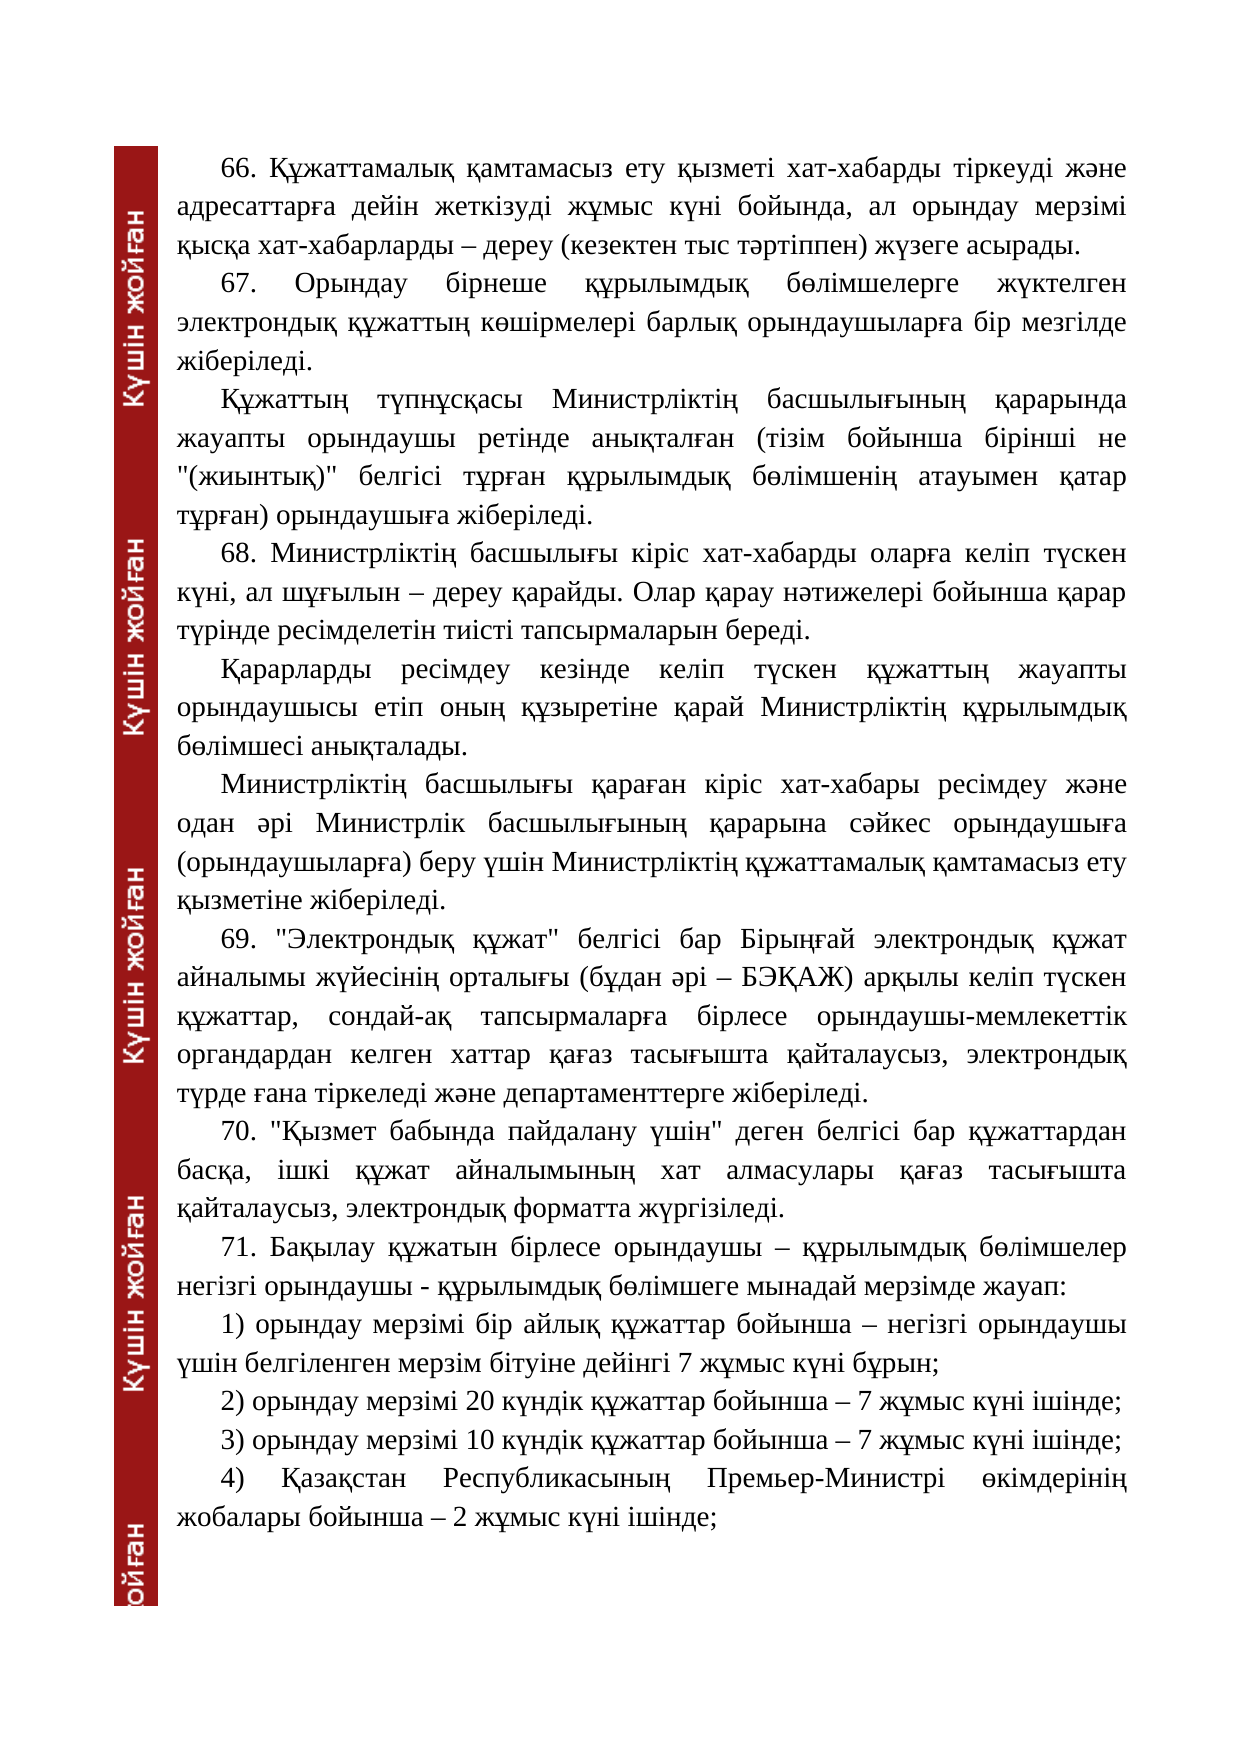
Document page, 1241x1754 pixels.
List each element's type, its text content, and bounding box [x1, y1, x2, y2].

picture [114, 1301, 158, 1306]
picture [114, 530, 158, 535]
text 69. "Электрондық құжат" белгісі бар Бірыңғай электрондық құжат айналымы жүйесінің орталығы (бұдан әрі – БЭҚАЖ) арқылы келіп түскен құжаттар, сондай-ақ тапсырмаларға бірлесе орындаушы-мемлекеттік органдардан келген хаттар қағаз тасығышта қайталаусыз, электрондық түрде ғана тіркеледі және департаменттерге жіберіледі. [112, 921, 1128, 1108]
text Құжаттың түпнұсқасы Министрліктің басшылығының қарарында жауапты орындаушы ретінде анықталған (тізім бойынша бірінші не "(жиынтық)" белгісі тұрған құрылымдық бөлімшенің атауымен қатар тұрған) орындаушыға жіберіледі. [112, 381, 1128, 530]
text 4) Қазақстан Республикасының Премьер-Министрі өкімдерінің жобалары бойынша – 2 жұмыс күні ішінде; [112, 1460, 1128, 1532]
text 2) орындау мерзімі 20 күндік құжаттар бойынша – 7 жұмыс күні ішінде; [112, 1383, 1128, 1417]
picture [114, 1532, 158, 1606]
picture [114, 1224, 158, 1229]
picture [114, 1108, 158, 1113]
picture [114, 146, 158, 150]
picture [114, 762, 158, 767]
text 67. Орындау бірнеше құрылымдық бөлімшелерге жүктелген электрондық құжаттың көшірмелері барлық орындаушыларға бір мезгілде жіберіледі. [112, 266, 1128, 376]
text 68. Министрліктің басшылығы кіріс хат-хабарды оларға келіп түскен күні, ал шұғылын – дереу қарайды. Олар қарау нәтижелері бойынша қарар түрінде ресімделетін тиісті тапсырмаларын береді. [112, 535, 1128, 646]
picture [114, 1455, 158, 1460]
picture [114, 376, 158, 381]
text 66. Құжаттамалық қамтамасыз ету қызметі хат-хабарды тіркеуді және адресаттарға дейін жеткізуді жұмыс күні бойында, ал орындау мерзімі қысқа хат-хабарларды – дереу (кезектен тыс тәртіппен) жүзеге асырады. [112, 150, 1128, 261]
picture [114, 261, 158, 266]
picture [114, 1417, 158, 1422]
text Қарарларды ресімдеу кезінде келіп түскен құжаттың жауапты орындаушысы етіп оның құзыретіне қарай Министрліктің құрылымдық бөлімшесі анықталады. [112, 651, 1128, 762]
text Министрліктің басшылығы қараған кіріс хат-хабары ресімдеу және одан әрі Министрлік басшылығының қарарына сәйкес орындаушыға (орындаушыларға) беру үшін Министрліктің құжаттамалық қамтамасыз ету қызметіне жіберіледі. [112, 767, 1128, 916]
picture [114, 1378, 158, 1383]
text 1) орындау мерзімі бір айлық құжаттар бойынша – негізгі орындаушы үшін белгіленген мерзім бітуіне дейінгі 7 жұмыс күні бұрын; [112, 1306, 1128, 1378]
picture [114, 916, 158, 921]
picture [114, 646, 158, 651]
text 3) орындау мерзімі 10 күндік құжаттар бойынша – 7 жұмыс күні ішінде; [112, 1422, 1128, 1455]
text 71. Бақылау құжатын бірлесе орындаушы – құрылымдық бөлімшелер негізгі орындаушы - құрылымдық бөлімшеге мынадай мерзімде жауап: [112, 1229, 1128, 1301]
text 70. "Қызмет бабында пайдалану үшін" деген белгісі бар құжаттардан басқа, ішкі құжат айналымының хат алмасулары қағаз тасығышта қайталаусыз, электрондық форматта жүргізіледі. [112, 1113, 1128, 1224]
